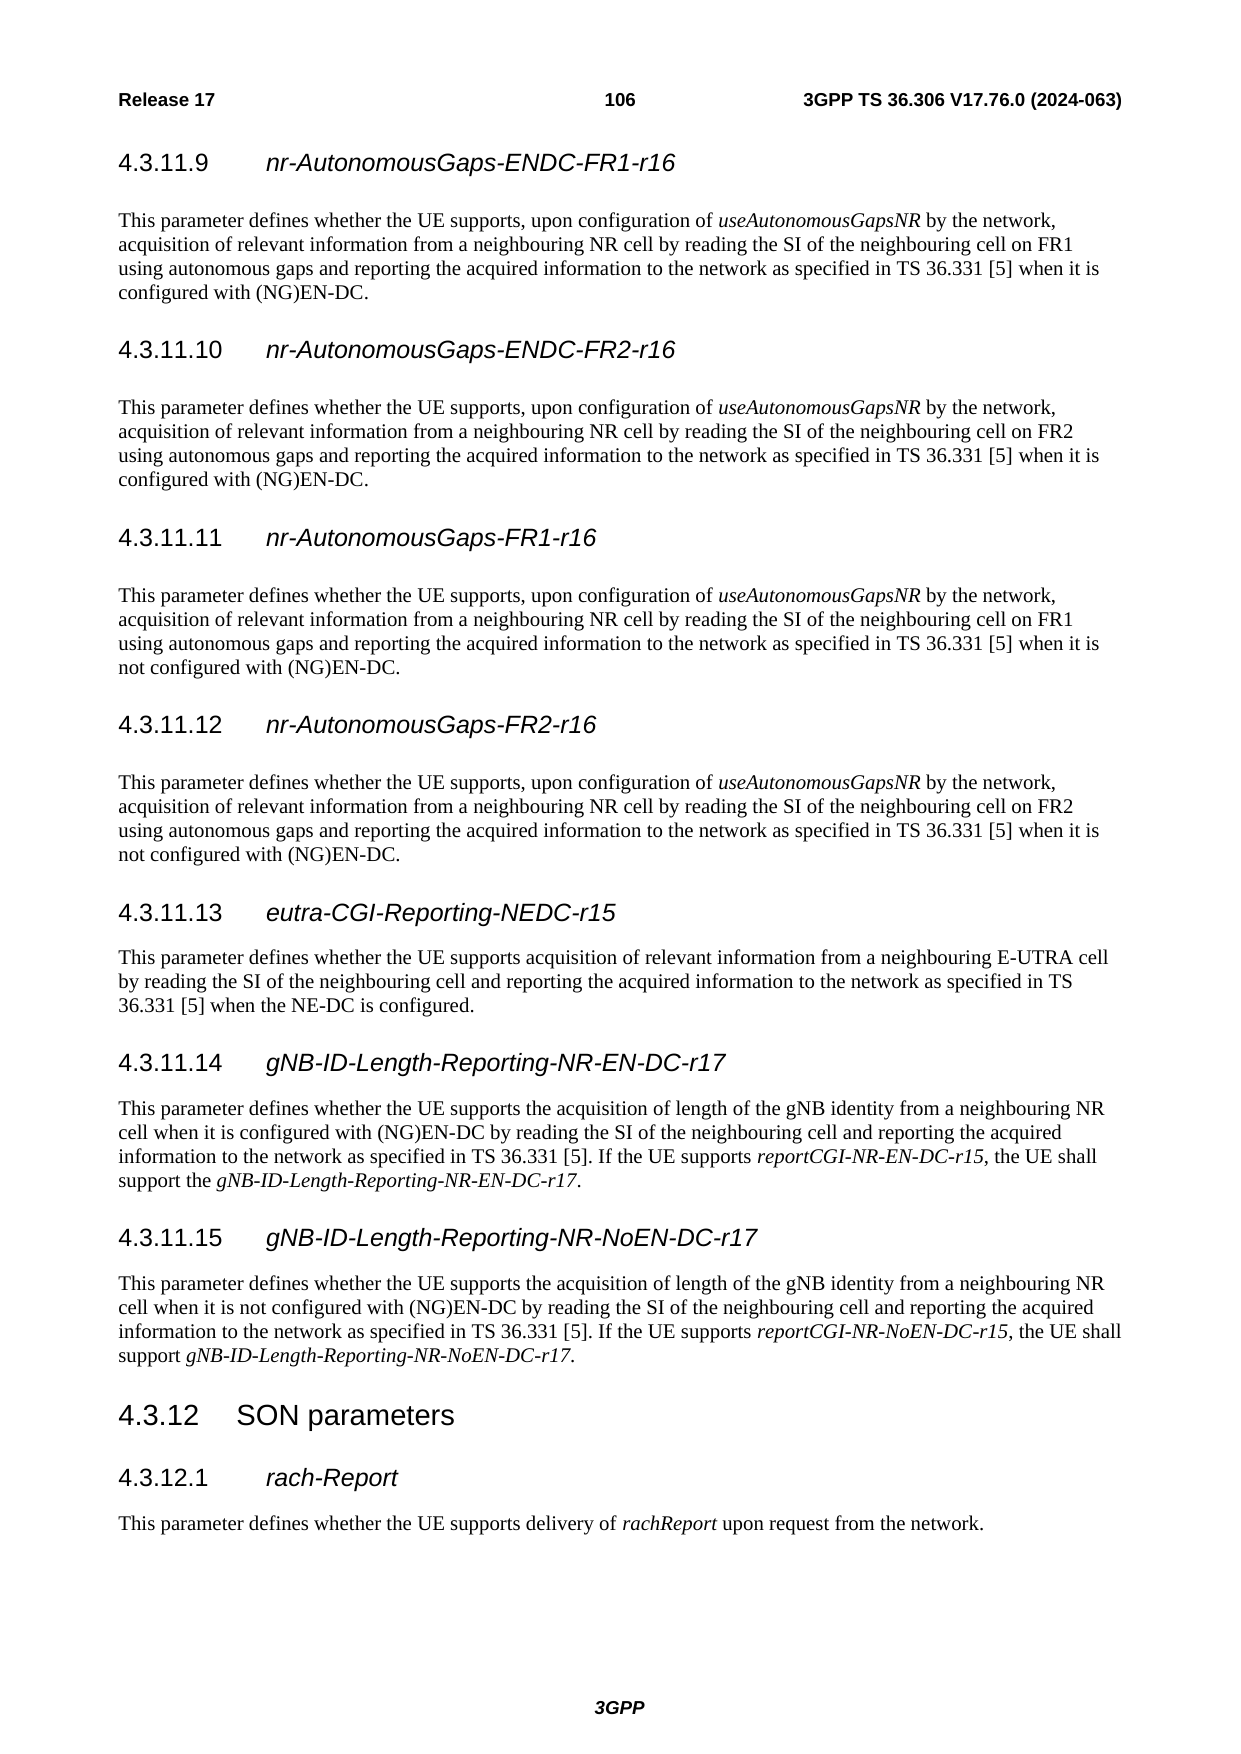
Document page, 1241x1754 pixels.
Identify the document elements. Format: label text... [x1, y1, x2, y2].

subtitle 4.3.11.12 nr-AutonomousGaps-FR2-r16 [118, 710, 1122, 739]
subtitle 4.3.12.1 rach-Report [118, 1463, 1122, 1492]
text This parameter defines whether the UE supports, upon configuration of useAutonomousGapsNR by the network, acquisition of relevant information from a neighbouring NR cell by reading the SI of the neighbouring cell on FR1 using autonomous gaps and reporting the acquired information to the network as specified in TS 36.331 [5] when it is not configured with (NG)EN-DC. [118, 582, 1122, 679]
subtitle 4.3.11.14 gNB-ID-Length-Reporting-NR-EN-DC-r17 [118, 1048, 1122, 1077]
subtitle 4.3.11.10 nr-AutonomousGaps-ENDC-FR2-r16 [118, 335, 1122, 364]
text This parameter defines whether the UE supports delivery of rachReport upon request from the network. [118, 1511, 1122, 1535]
subtitle 4.3.11.11 nr-AutonomousGaps-FR1-r16 [118, 522, 1122, 551]
subtitle 4.3.11.15 gNB-ID-Length-Reporting-NR-NoEN-DC-r17 [118, 1223, 1122, 1252]
text This parameter defines whether the UE supports acquisition of relevant information from a neighbouring E-UTRA cell by reading the SI of the neighbouring cell and reporting the acquired information to the network as specified in TS 36.331 [5] when the NE-DC is configured. [118, 945, 1122, 1017]
subtitle 4.3.11.13 eutra-CGI-Reporting-NEDC-r15 [118, 897, 1122, 926]
subtitle 4.3.11.9 nr-AutonomousGaps-ENDC-FR1-r16 [118, 147, 1122, 176]
text This parameter defines whether the UE supports, upon configuration of useAutonomousGapsNR by the network, acquisition of relevant information from a neighbouring NR cell by reading the SI of the neighbouring cell on FR1 using autonomous gaps and reporting the acquired information to the network as specified in TS 36.331 [5] when it is configured with (NG)EN-DC. [118, 207, 1122, 304]
text This parameter defines whether the UE supports, upon configuration of useAutonomousGapsNR by the network, acquisition of relevant information from a neighbouring NR cell by reading the SI of the neighbouring cell on FR2 using autonomous gaps and reporting the acquired information to the network as specified in TS 36.331 [5] when it is not configured with (NG)EN-DC. [118, 770, 1122, 866]
text This parameter defines whether the UE supports the acquisition of length of the gNB identity from a neighbouring NR cell when it is configured with (NG)EN-DC by reading the SI of the neighbouring cell and reporting the acquired information to the network as specified in TS 36.331 [5]. If the UE supports reportCGI-NR-EN-DC-r15, the UE shall support the gNB-ID-Length-Reporting-NR-EN-DC-r17. [118, 1096, 1122, 1192]
text This parameter defines whether the UE supports, upon configuration of useAutonomousGapsNR by the network, acquisition of relevant information from a neighbouring NR cell by reading the SI of the neighbouring cell on FR2 using autonomous gaps and reporting the acquired information to the network as specified in TS 36.331 [5] when it is configured with (NG)EN-DC. [118, 395, 1122, 491]
text This parameter defines whether the UE supports the acquisition of length of the gNB identity from a neighbouring NR cell when it is not configured with (NG)EN-DC by reading the SI of the neighbouring cell and reporting the acquired information to the network as specified in TS 36.331 [5]. If the UE supports reportCGI-NR-NoEN-DC-r15, the UE shall support gNB-ID-Length-Reporting-NR-NoEN-DC-r17. [118, 1271, 1122, 1367]
subtitle 4.3.12 SON parameters [118, 1398, 1122, 1432]
